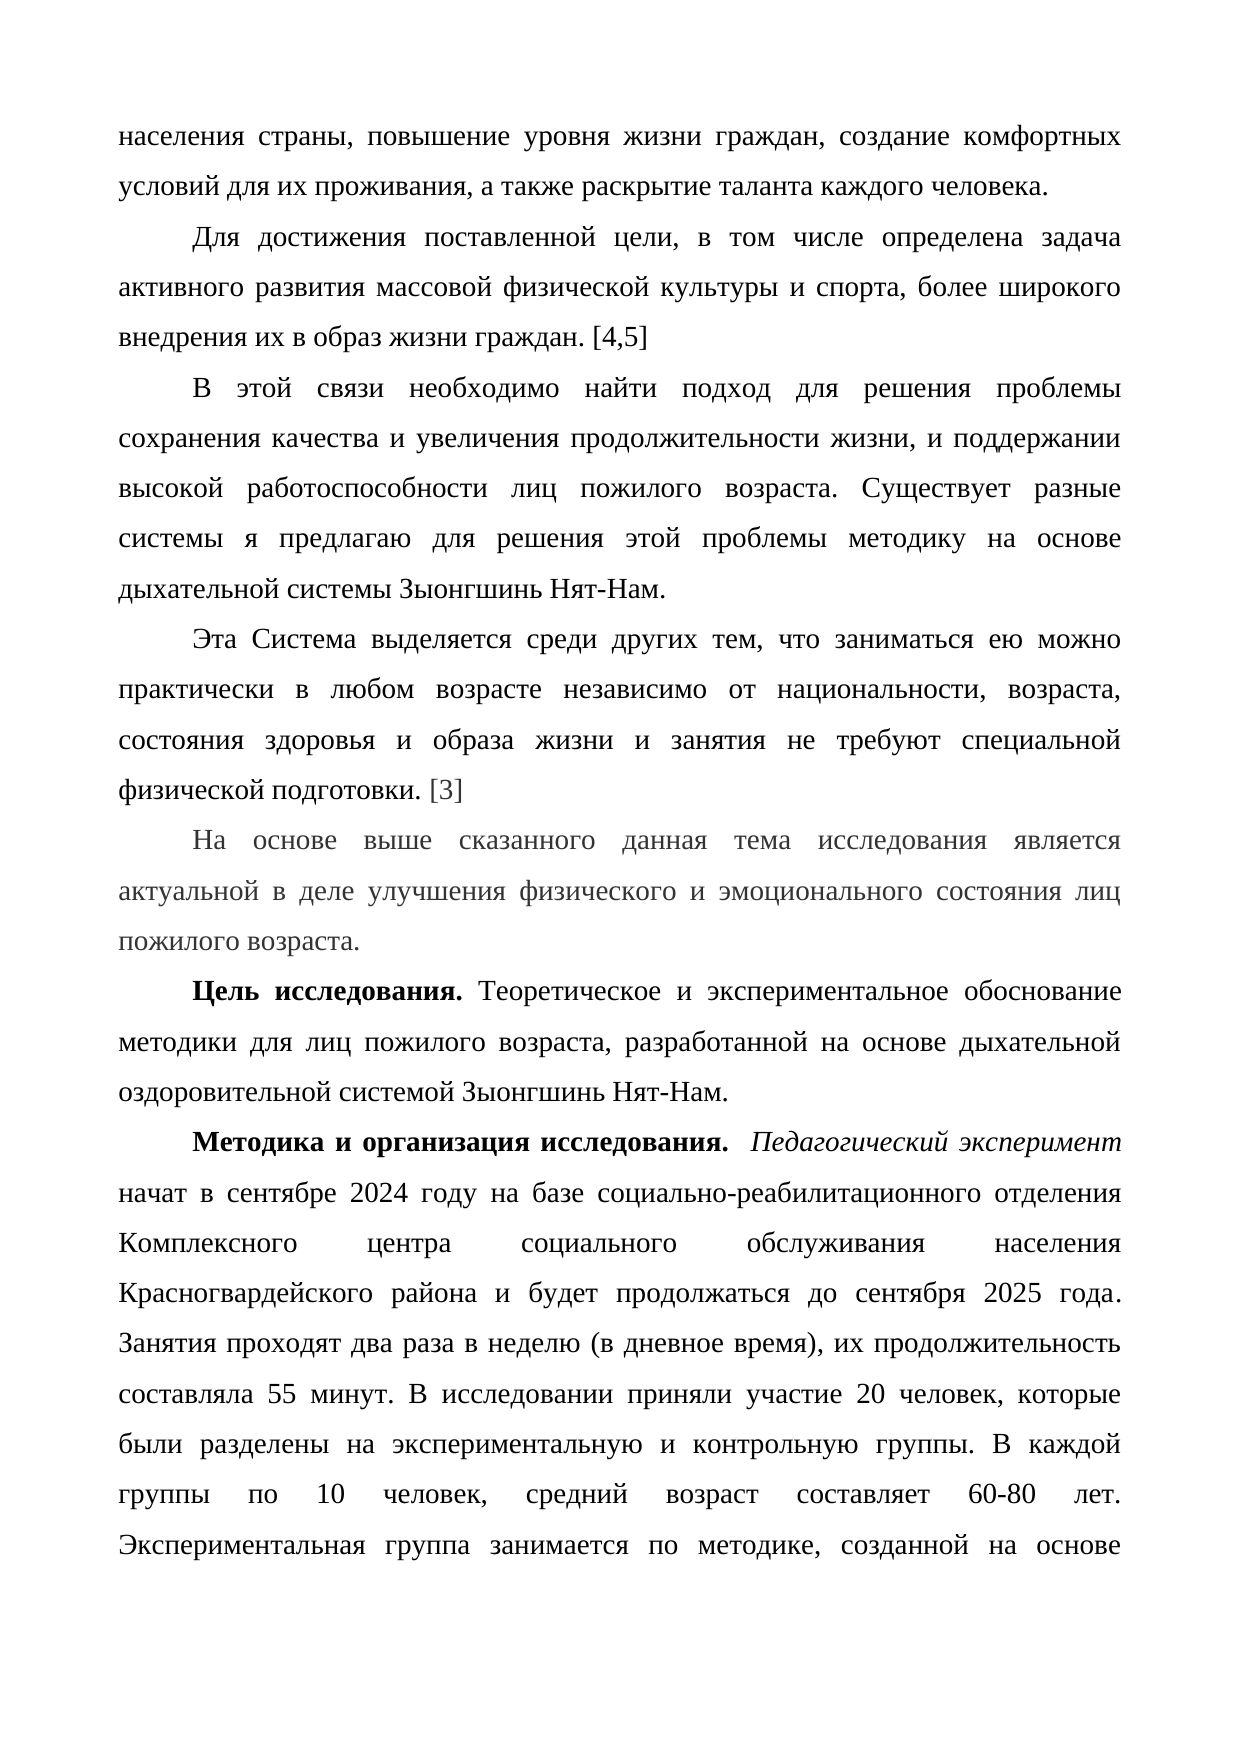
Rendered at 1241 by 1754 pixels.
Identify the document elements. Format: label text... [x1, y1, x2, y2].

text Для достижения поставленной цели, в том числе определена задача активного развития массовой физической культуры и спорта, более широкого внедрения их в образ жизни граждан. [4,5] [118, 219, 1122, 353]
text На основе выше сказанного данная тема исследования является актуальной в деле улучшения физического и эмоционального состояния лиц пожилого возраста. [118, 822, 1122, 957]
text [118, 118, 1122, 202]
text Эта Система выделяется среди других тем, что заниматься ею можно практически в любом возрасте независимо от национальности, возраста, состояния здоровья и образа жизни и занятия не требуют специальной физической подготовки. [3] [118, 621, 1122, 806]
text В этой связи необходимо найти подход для решения проблемы сохранения качества и увеличения продолжительности жизни, и поддержании высокой работоспособности лиц пожилого возраста. Существует разные системы я предлагаю для решения этой проблемы методику на основе дыхательной системы Зыонгшинь Нят-Нам. [118, 370, 1122, 604]
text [118, 1124, 1122, 1560]
text Цель исследования. Теоретическое и экспериментальное обоснование методики для лиц пожилого возраста, разработанной на основе дыхательной оздоровительной системой Зыонгшинь Нят-Нам. [118, 973, 1122, 1108]
